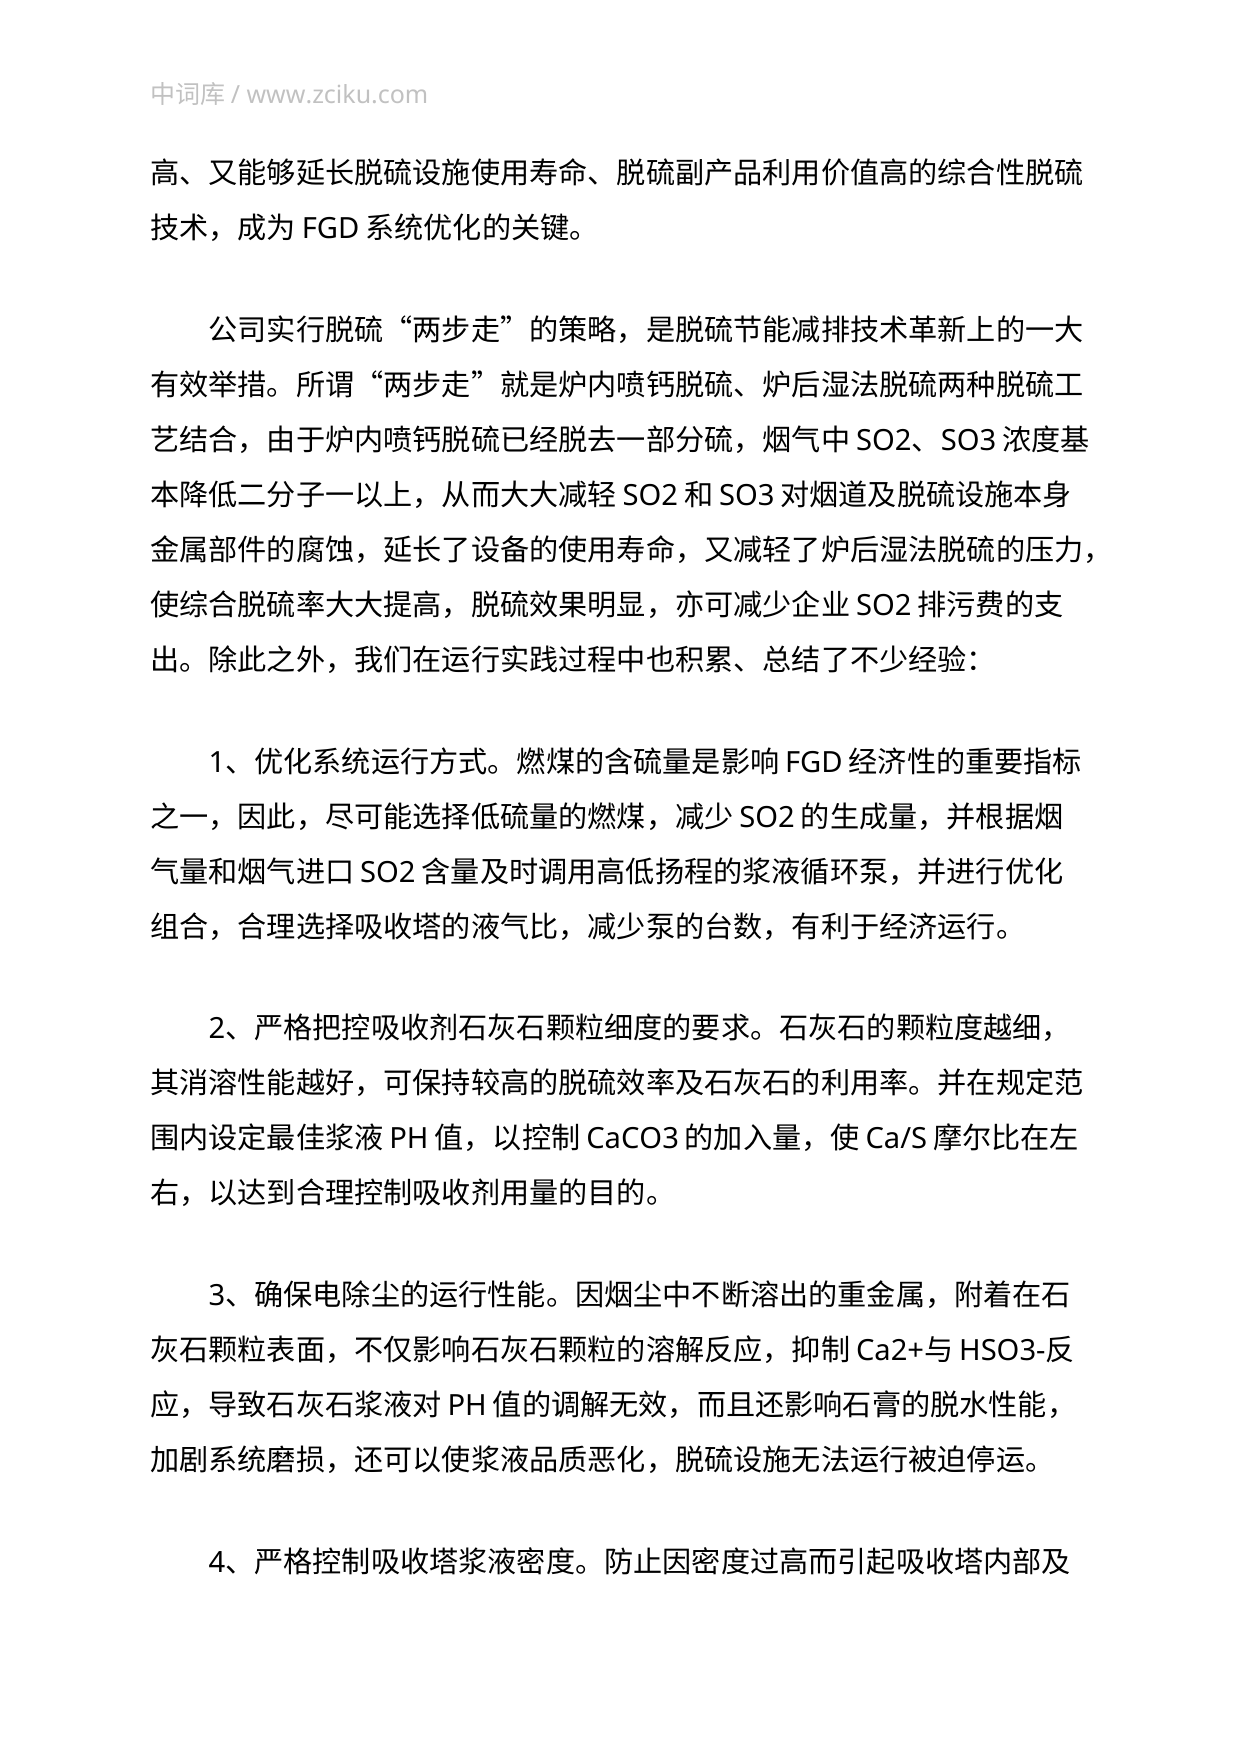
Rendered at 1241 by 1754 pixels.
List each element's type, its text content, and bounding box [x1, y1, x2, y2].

text 1、优化系统运行方式。燃煤的含硫量是影响FGD经济性的重要指标之一，因此，尽可能选择低硫量的燃煤，减少SO2的生成量，并根据烟气量和烟气进口SO2含量及时调用高低扬程的浆液循环泵，并进行优化组合，合理选择吸收塔的液气比，减少泵的台数，有利于经济运行。 [150, 738, 1090, 946]
text 2、严格把控吸收剂石灰石颗粒细度的要求。石灰石的颗粒度越细，其消溶性能越好，可保持较高的脱硫效率及石灰石的利用率。并在规定范围内设定最佳浆液PH值，以控制CaCO3的加入量，使Ca/S摩尔比在左右，以达到合理控制吸收剂用量的目的。 [150, 1005, 1090, 1212]
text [150, 150, 1090, 247]
text 公司实行脱硫“两步走”的策略，是脱硫节能减排技术革新上的一大有效举措。所谓“两步走”就是炉内喷钙脱硫、炉后湿法脱硫两种脱硫工艺结合，由于炉内喷钙脱硫已经脱去一部分硫，烟气中SO2、SO3浓度基本降低二分子一以上，从而大大减轻SO2和SO3对烟道及脱硫设施本身金属部件的腐蚀，延长了设备的使用寿命，又减轻了炉后湿法脱硫的压力，使综合脱硫率大大提高，脱硫效果明显，亦可减少企业SO2排污费的支出。除此之外，我们在运行实践过程中也积累、总结了不少经验： [150, 307, 1090, 679]
text 3、确保电除尘的运行性能。因烟尘中不断溶出的重金属，附着在石灰石颗粒表面，不仅影响石灰石颗粒的溶解反应，抑制Ca2+与HSO3-反应，导致石灰石浆液对PH值的调解无效，而且还影响石膏的脱水性能，加剧系统磨损，还可以使浆液品质恶化，脱硫设施无法运行被迫停运。 [150, 1272, 1090, 1479]
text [150, 1538, 1090, 1581]
